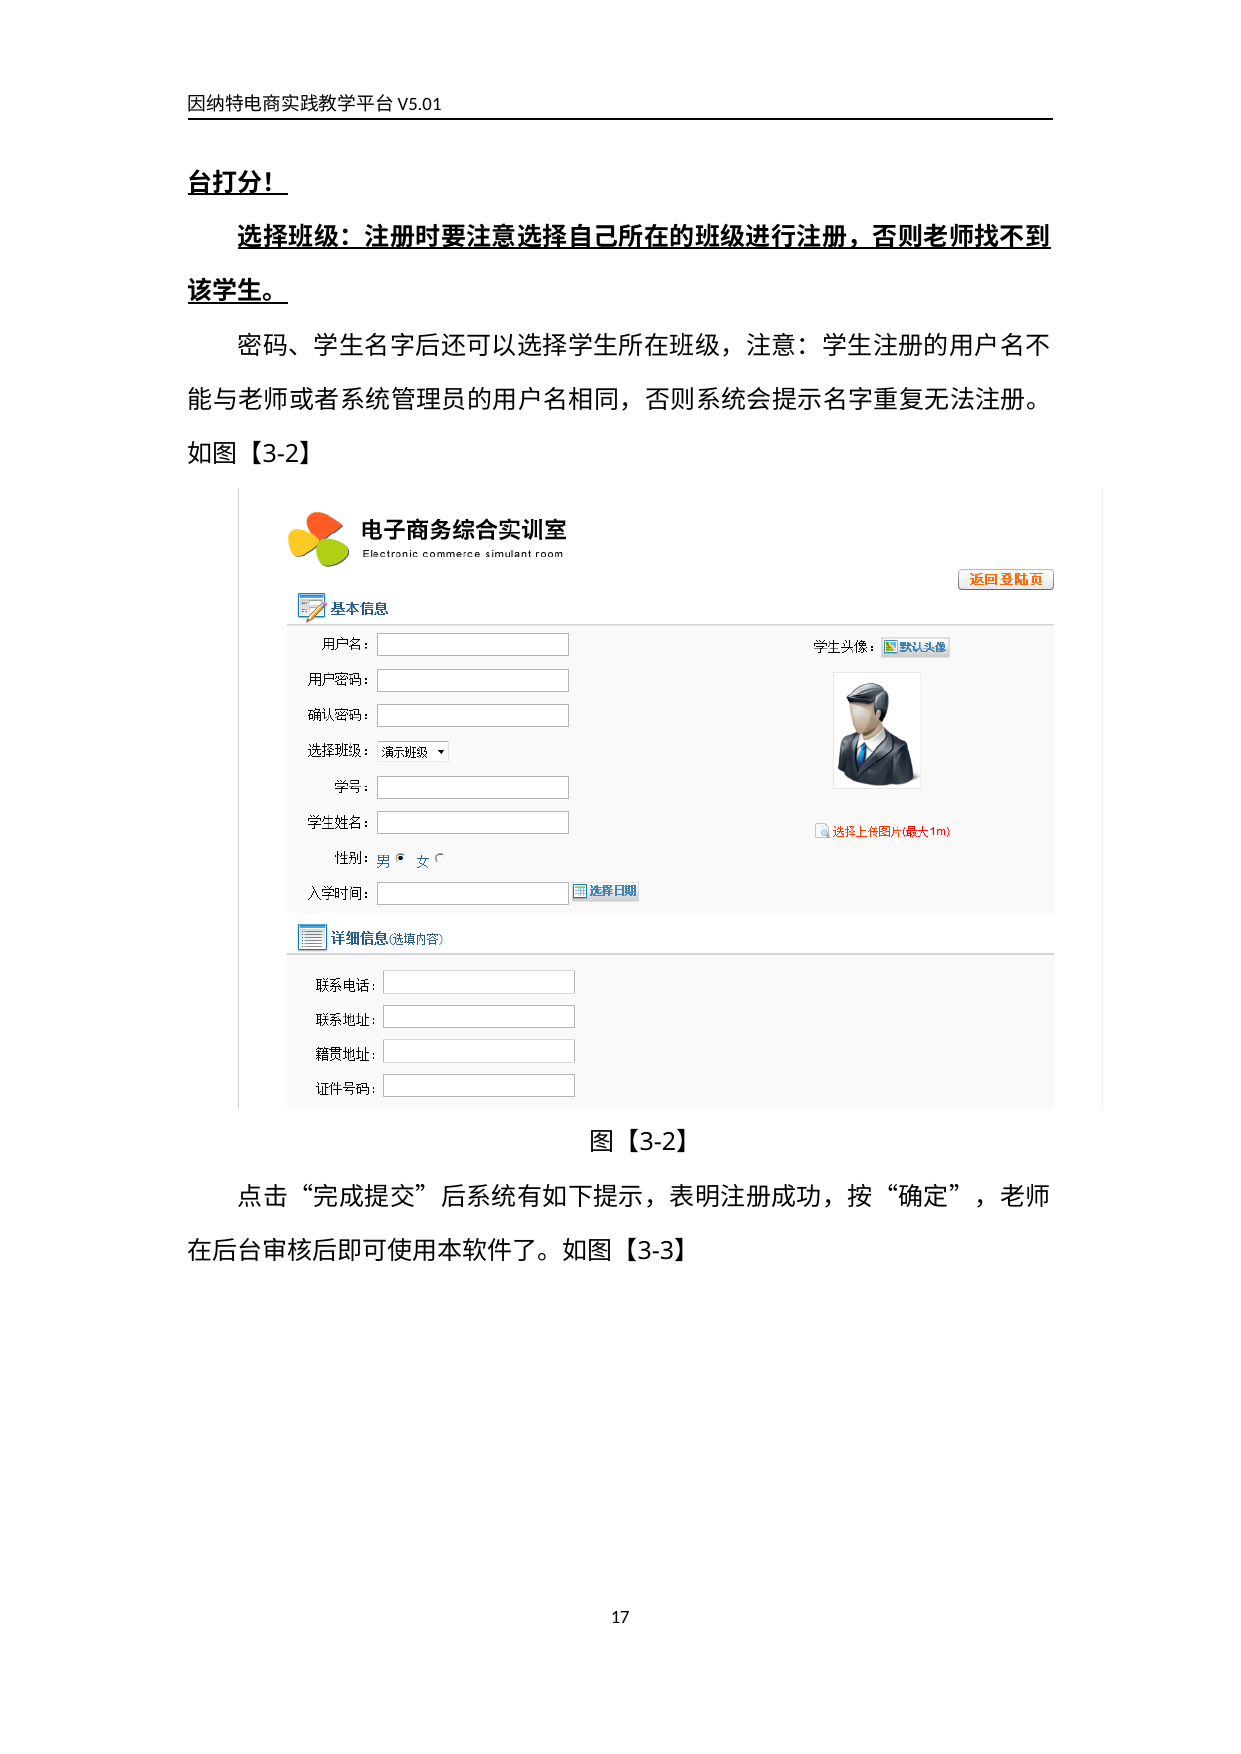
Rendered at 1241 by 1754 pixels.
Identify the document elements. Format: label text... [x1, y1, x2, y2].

text 图【3-2】 [187, 1122, 1053, 1158]
text 选择班级：注册时要注意选择自己所在的班级进行注册，否则老师找不到该学生。 [187, 216, 1053, 307]
picture [237, 488, 1103, 1109]
text 点击“完成提交”后系统有如下提示，表明注册成功，按“确定”，老师在后台审核后即可使用本软件了。如图【3-3】 [187, 1176, 1053, 1267]
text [187, 162, 1053, 198]
text 密码、学生名字后还可以选择学生所在班级，注意：学生注册的用户名不能与老师或者系统管理员的用户名相同，否则系统会提示名字重复无法注册。如图【3-2】 [187, 325, 1053, 470]
